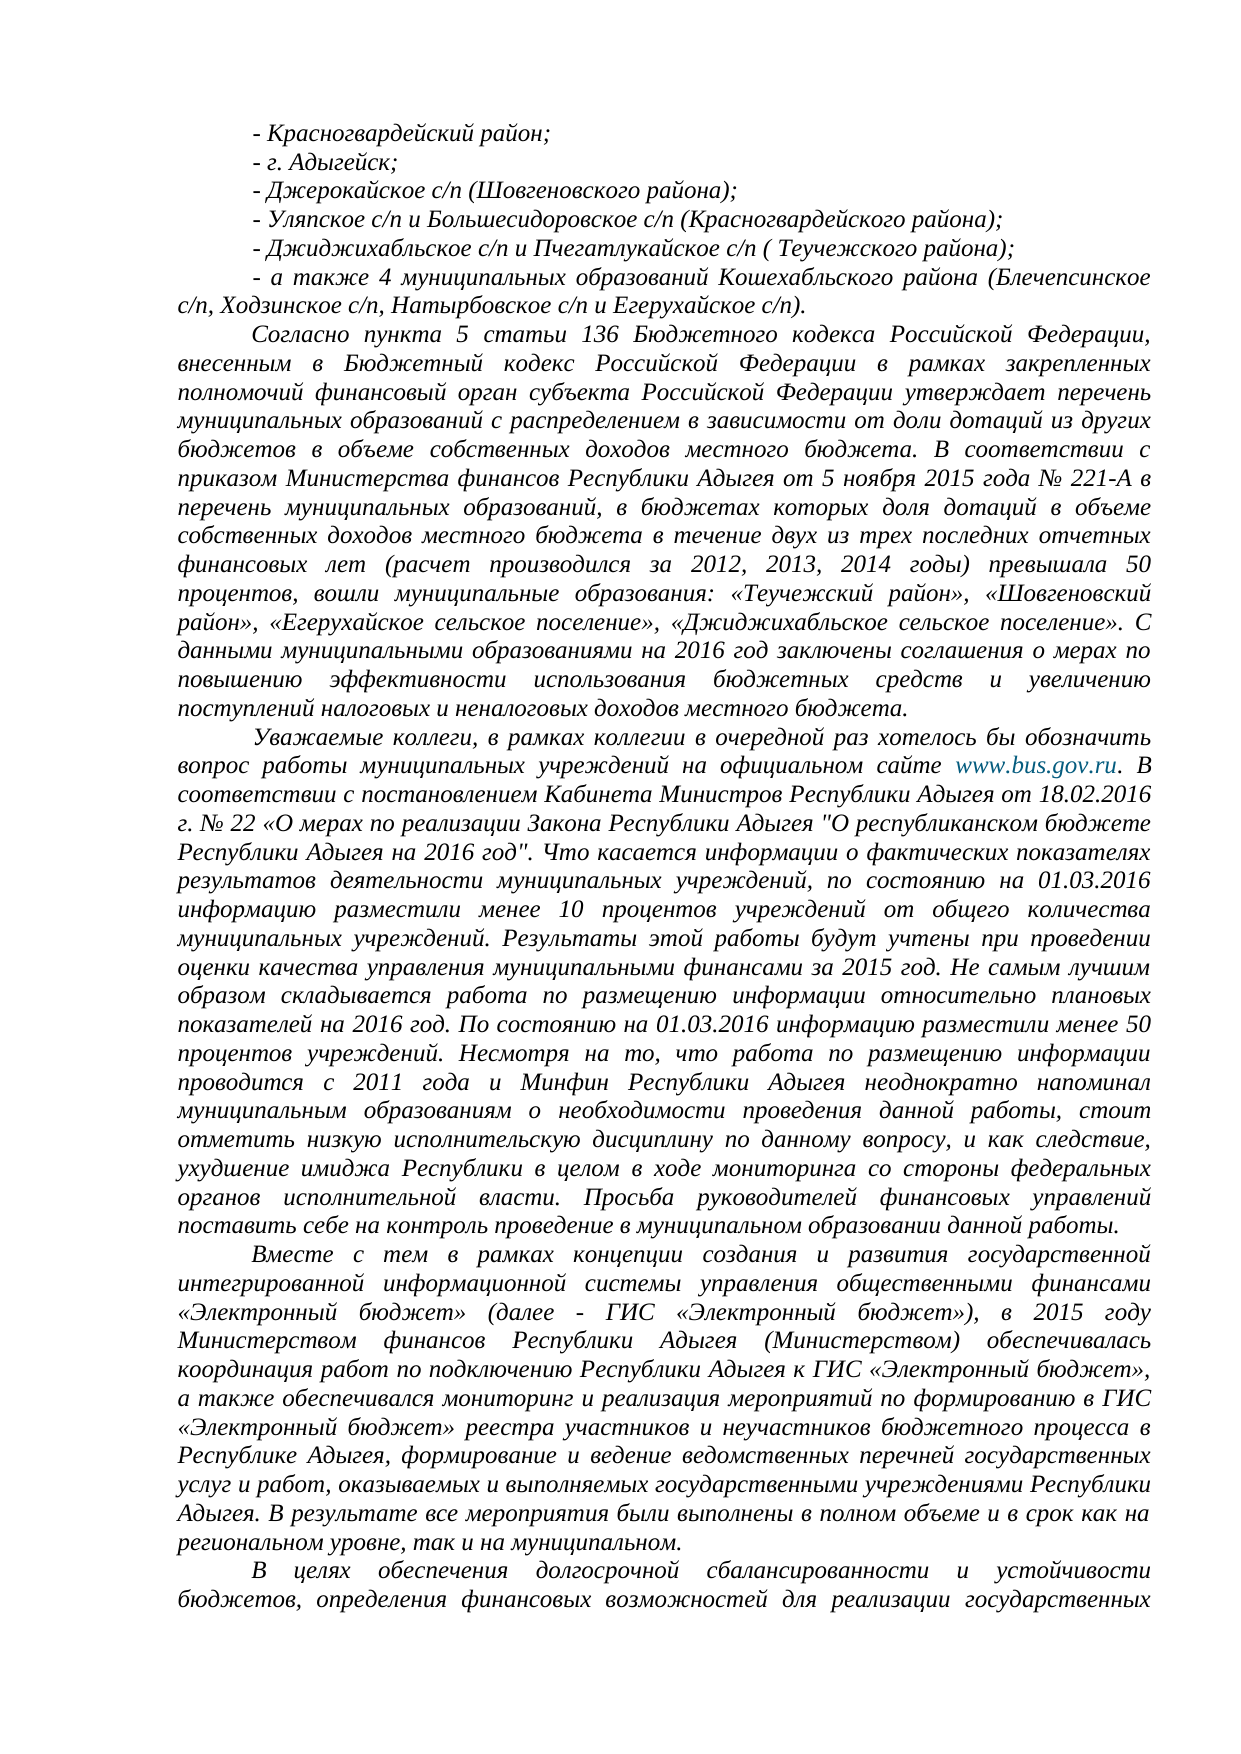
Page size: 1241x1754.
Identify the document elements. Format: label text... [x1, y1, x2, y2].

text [177, 1556, 1152, 1613]
text Согласно пункта 5 статьи 136 Бюджетного кодекса Российской Федерации, внесенным в Бюджетный кодекс Российской Федерации в рамках закрепленных полномочий финансовый орган субъекта Российской Федерации утверждает перечень муниципальных образований с распределением в зависимости от доли дотаций из других бюджетов в объеме собственных доходов местного бюджета. В соответствии с приказом Министерства финансов Республики Адыгея от 5 ноября 2015 года № 221-А в перечень муниципальных образований, в бюджетах которых доля дотаций в объеме собственных доходов местного бюджета в течение двух из трех последних отчетных финансовых лет (расчет производился за 2012, 2013, 2014 годы) превышала 50 процентов, вошли муниципальные образования: «Теучежский район», «Шовгеновский район», «Егерухайское сельское поселение», «Джиджихабльское сельское поселение». С данными муниципальными образованиями на 2016 год заключены соглашения о мерах по повышению эффективности использования бюджетных средств и увеличению поступлений налоговых и неналоговых доходов местного бюджета. [177, 319, 1152, 722]
text - г. Адыгейск; [177, 147, 1152, 176]
text - Уляпское с/п и Большесидоровское с/п (Красногвардейского района); [177, 204, 1152, 233]
text Уважаемые коллеги, в рамках коллегии в очередной раз хотелось бы обозначить вопрос работы муниципальных учреждений на официальном сайте www.bus.gov.ru. В соответствии с постановлением Кабинета Министров Республики Адыгея от 18.02.2016 г. № 22 «О мерах по реализации Закона Республики Адыгея "О республиканском бюджете Республики Адыгея на 2016 год". Что касается информации о фактических показателях результатов деятельности муниципальных учреждений, по состоянию на 01.03.2016 информацию разместили менее 10 процентов учреждений от общего количества муниципальных учреждений. Результаты этой работы будут учтены при проведении оценки качества управления муниципальными финансами за 2015 год. Не самым лучшим образом складывается работа по размещению информации относительно плановых показателей на 2016 год. По состоянию на 01.03.2016 информацию разместили менее 50 процентов учреждений. Несмотря на то, что работа по размещению информации проводится с 2011 года и Минфин Республики Адыгея неоднократно напоминал муниципальным образованиям о необходимости проведения данной работы, стоит отметить низкую исполнительскую дисциплину по данному вопросу, и как следствие, ухудшение имиджа Республики в целом в ходе мониторинга со стороны федеральных органов исполнительной власти. Просьба руководителей финансовых управлений поставить себе на контроль проведение в муниципальном образовании данной работы. [177, 722, 1152, 1239]
text - Красногвардейский район; [177, 118, 1152, 147]
text - Джиджихабльское с/п и Пчегатлукайское с/п ( Теучежского района); [177, 233, 1152, 262]
text Вместе с тем в рамках концепции создания и развития государственной интегрированной информационной системы управления общественными финансами «Электронный бюджет» (далее - ГИС «Электронный бюджет»), в 2015 году Министерством финансов Республики Адыгея (Министерством) обеспечивалась координация работ по подключению Республики Адыгея к ГИС «Электронный бюджет», а также обеспечивался мониторинг и реализация мероприятий по формированию в ГИС «Электронный бюджет» реестра участников и неучастников бюджетного процесса в Республике Адыгея, формирование и ведение ведомственных перечней государственных услуг и работ, оказываемых и выполняемых государственными учреждениями Республики Адыгея. В результате все мероприятия были выполнены в полном объеме и в срок как на региональном уровне, так и на муниципальном. [177, 1239, 1152, 1556]
text - Джерокайское с/п (Шовгеновского района); [177, 176, 1152, 204]
text - а также 4 муниципальных образований Кошехабльского района (Блечепсинское с/п, Ходзинское с/п, Натырбовское с/п и Егерухайское с/п). [177, 262, 1152, 319]
